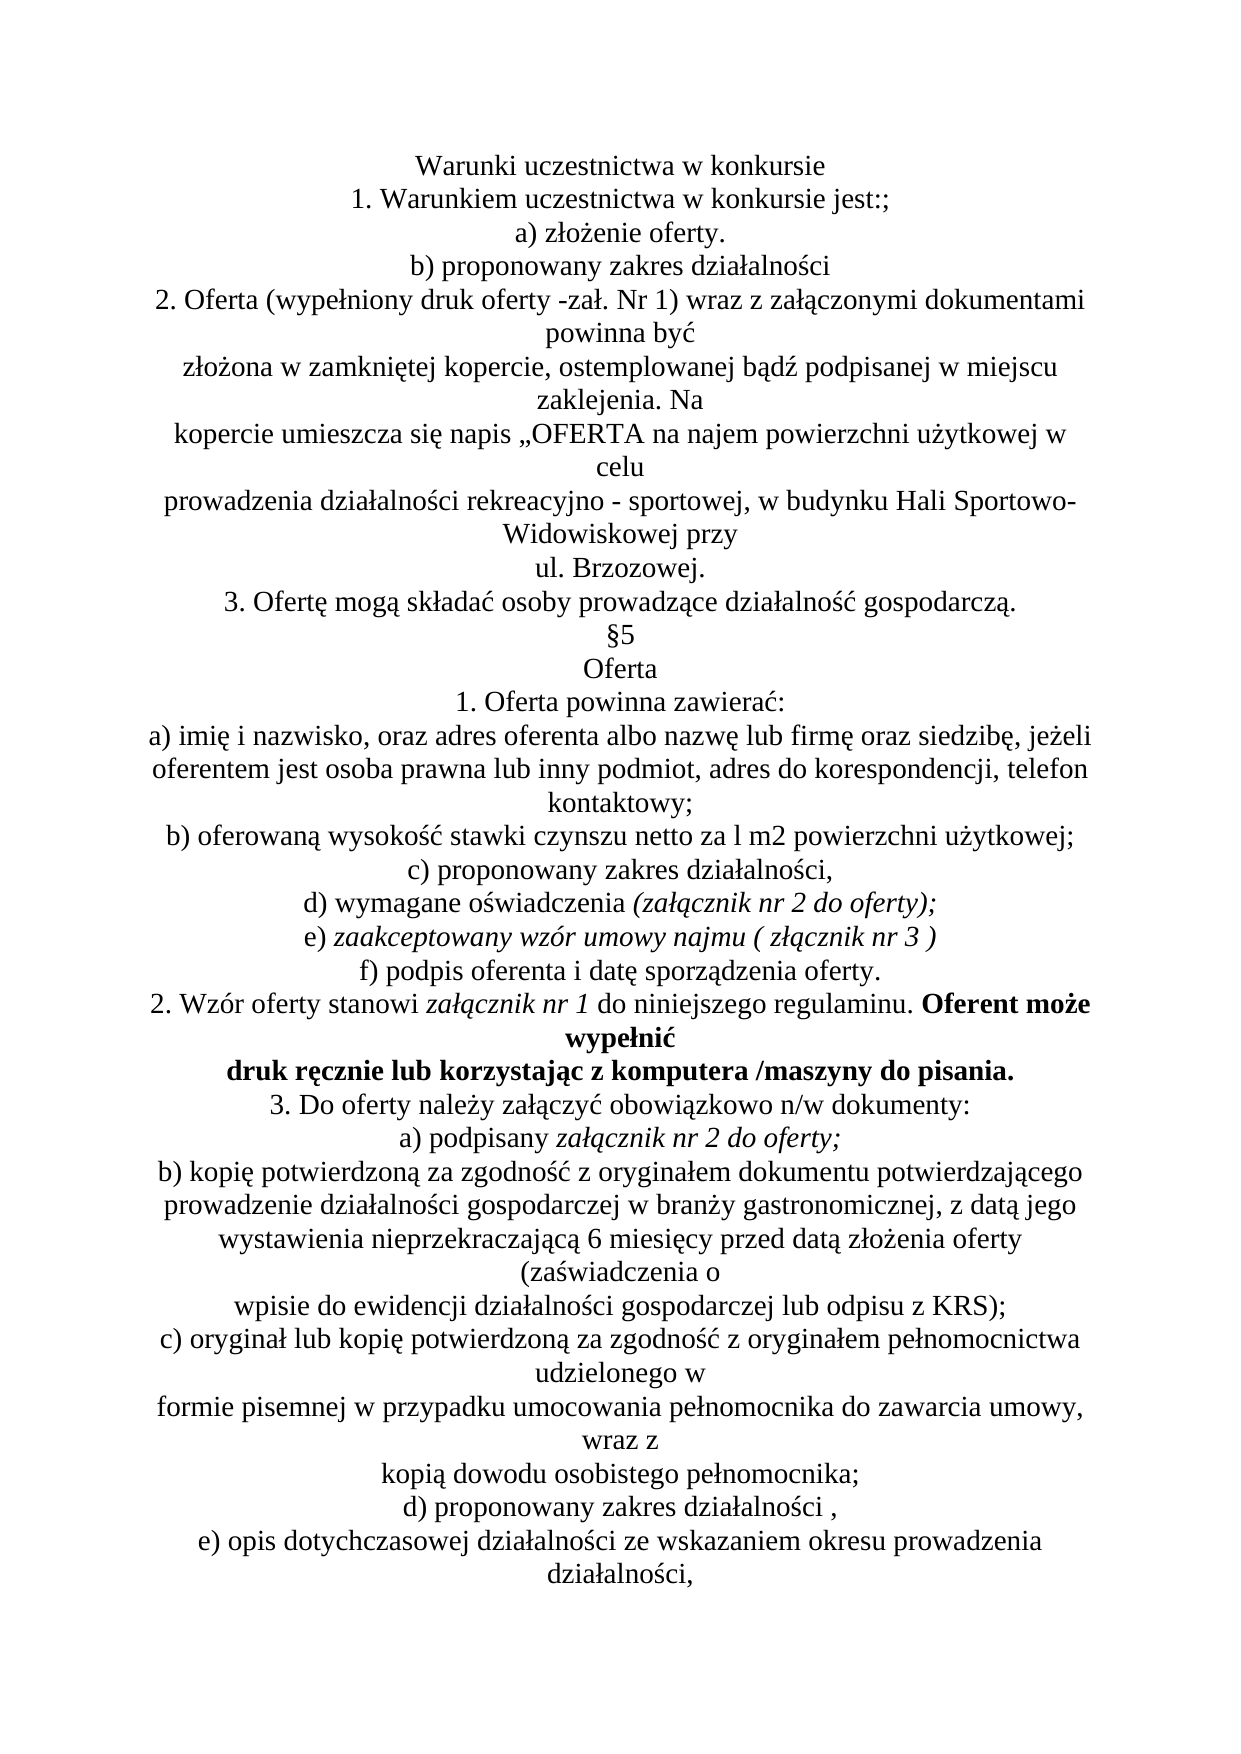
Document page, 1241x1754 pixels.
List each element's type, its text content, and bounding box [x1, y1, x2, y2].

text prowadzenia działalności rekreacyjno - sportowej, w budynku Hali Sportowo-Widowiskowej przy [148, 483, 1093, 550]
text 1. Warunkiem uczestnictwa w konkursie jest:; [148, 181, 1093, 215]
text druk ręcznie lub korzystając z komputera /maszyny do pisania. [148, 1053, 1093, 1087]
text d) wymagane oświadczenia (załącznik nr 2 do oferty); [148, 886, 1093, 919]
text a) podpisany załącznik nr 2 do oferty; [148, 1120, 1093, 1154]
text kopią dowodu osobistego pełnomocnika; [148, 1456, 1093, 1489]
text złożona w zamkniętej kopercie, ostemplowanej bądź podpisanej w miejscu zaklejenia. Na [148, 349, 1093, 416]
text oferentem jest osoba prawna lub inny podmiot, adres do korespondencji, telefon [148, 751, 1093, 785]
text a) złożenie oferty. [148, 215, 1093, 248]
text b) proponowany zakres działalności [148, 248, 1093, 282]
text ul. Brzozowej. [148, 550, 1093, 584]
text Oferta [148, 651, 1093, 684]
text Warunki uczestnictwa w konkursie [148, 148, 1093, 181]
text a) imię i nazwisko, oraz adres oferenta albo nazwę lub firmę oraz siedzibę, jeżeli [148, 718, 1093, 751]
text c) proponowany zakres działalności, [148, 852, 1093, 886]
text §5 [148, 617, 1093, 651]
text 3. Do oferty należy załączyć obowiązkowo n/w dokumenty: [148, 1087, 1093, 1120]
text 1. Oferta powinna zawierać: [148, 684, 1093, 718]
text kontaktowy; [148, 785, 1093, 818]
text f) podpis oferenta i datę sporządzenia oferty. [148, 953, 1093, 986]
text 3. Ofertę mogą składać osoby prowadzące działalność gospodarczą. [148, 584, 1093, 617]
text b) oferowaną wysokość stawki czynszu netto za l m2 powierzchni użytkowej; [148, 818, 1093, 852]
text wpisie do ewidencji działalności gospodarczej lub odpisu z KRS); [148, 1288, 1093, 1322]
text 2. Oferta (wypełniony druk oferty -zał. Nr 1) wraz z załączonymi dokumentami powinna być [148, 282, 1093, 349]
text wystawienia nieprzekraczającą 6 miesięcy przed datą złożenia oferty (zaświadczenia o [148, 1221, 1093, 1288]
text d) proponowany zakres działalności , [148, 1489, 1093, 1523]
text 2. Wzór oferty stanowi załącznik nr 1 do niniejszego regulaminu. Oferent może wypełnić [148, 986, 1093, 1053]
text prowadzenie działalności gospodarczej w branży gastronomicznej, z datą jego [148, 1187, 1093, 1221]
text b) kopię potwierdzoną za zgodność z oryginałem dokumentu potwierdzającego [148, 1154, 1093, 1187]
text formie pisemnej w przypadku umocowania pełnomocnika do zawarcia umowy, wraz z [148, 1389, 1093, 1456]
text kopercie umieszcza się napis „OFERTA na najem powierzchni użytkowej w celu [148, 416, 1093, 483]
text e) opis dotychczasowej działalności ze wskazaniem okresu prowadzenia działalności, [148, 1523, 1093, 1590]
text c) oryginał lub kopię potwierdzoną za zgodność z oryginałem pełnomocnictwa udzielonego w [148, 1322, 1093, 1389]
text e) zaakceptowany wzór umowy najmu ( złącznik nr 3 ) [148, 919, 1093, 953]
